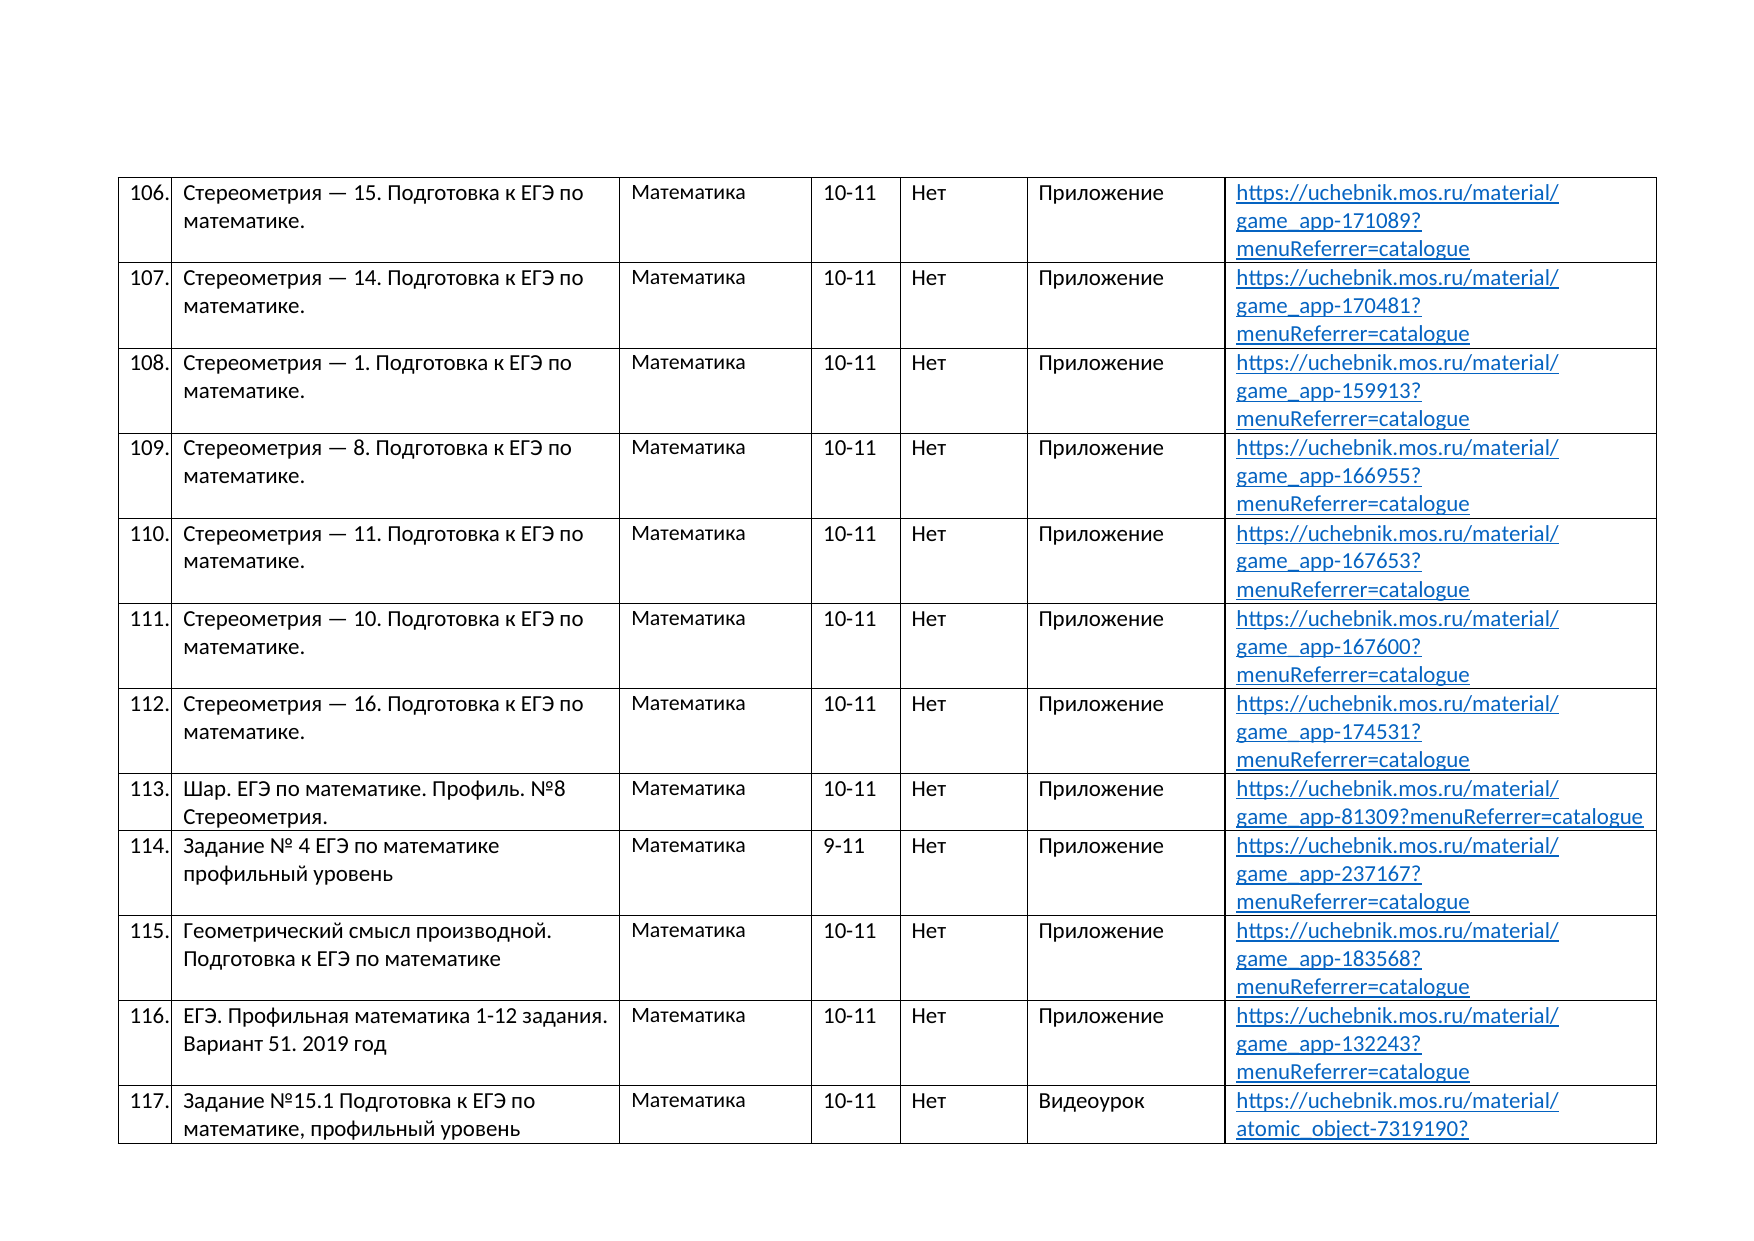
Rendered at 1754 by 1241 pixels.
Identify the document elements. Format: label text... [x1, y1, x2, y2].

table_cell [1226, 1086, 1656, 1142]
table_cell Нет [901, 916, 1027, 1000]
table_cell Приложение [1028, 1001, 1224, 1085]
table_cell [119, 689, 171, 773]
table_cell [172, 1086, 619, 1142]
table_cell Нет [901, 263, 1027, 347]
table_cell Математика [620, 916, 811, 1000]
table_cell Видеоурок [1028, 1086, 1224, 1142]
table_cell Нет [901, 604, 1027, 688]
table_cell Приложение [1028, 434, 1224, 518]
table_cell Приложение [1028, 349, 1224, 432]
table_cell 10-11 [812, 1001, 900, 1085]
table_cell Математика [620, 689, 811, 773]
table_cell Нет [901, 689, 1027, 773]
table_cell 10-11 [812, 349, 900, 432]
table_cell Математика [620, 519, 811, 603]
table_cell Приложение [1028, 604, 1224, 688]
table_cell Приложение [1028, 774, 1224, 830]
table_cell https://uchebnik.mos.ru/material/game_app-170481?menuReferrer=catalogue [1226, 263, 1656, 347]
table_cell 9-11 [812, 831, 900, 915]
table_cell Стереометрия — 16. Подготовка к ЕГЭ по математике. [172, 689, 619, 773]
table_cell [119, 519, 171, 603]
table_cell Приложение [1028, 689, 1224, 773]
table_cell 10-11 [812, 916, 900, 1000]
table_cell https://uchebnik.mos.ru/material/game_app-81309?menuReferrer=catalogue [1226, 774, 1656, 830]
table_cell 10-11 [812, 1086, 900, 1142]
table_cell Нет [901, 1086, 1027, 1142]
table_cell Нет [901, 349, 1027, 432]
table_cell https://uchebnik.mos.ru/material/game_app-167653?menuReferrer=catalogue [1226, 519, 1656, 603]
table_cell [119, 434, 171, 518]
table_cell [119, 774, 171, 830]
table_cell Математика [620, 434, 811, 518]
table_cell Стереометрия — 1. Подготовка к ЕГЭ по математике. [172, 349, 619, 432]
table_cell [119, 1086, 171, 1142]
table_cell Математика [620, 604, 811, 688]
table_cell Приложение [1028, 519, 1224, 603]
table_cell Математика [620, 1001, 811, 1085]
table_cell Стереометрия — 14. Подготовка к ЕГЭ по математике. [172, 263, 619, 347]
table_cell Задание № 4 ЕГЭ по математике профильный уровень [172, 831, 619, 915]
table_cell Шар. ЕГЭ по математике. Профиль. №8 Стереометрия. [172, 774, 619, 830]
table_cell Математика [620, 831, 811, 915]
table_cell Нет [901, 434, 1027, 518]
table_cell [119, 263, 171, 347]
table_cell https://uchebnik.mos.ru/material/game_app-166955?menuReferrer=catalogue [1226, 434, 1656, 518]
table_cell [119, 604, 171, 688]
table_cell 10-11 [812, 434, 900, 518]
table_cell Приложение [1028, 263, 1224, 347]
table_cell [119, 916, 171, 1000]
table_cell Стереометрия — 11. Подготовка к ЕГЭ по математике. [172, 519, 619, 603]
table_cell Приложение [1028, 831, 1224, 915]
table_cell Математика [620, 349, 811, 432]
table_cell [119, 831, 171, 915]
table_cell https://uchebnik.mos.ru/material/game_app-171089?menuReferrer=catalogue [1226, 178, 1656, 262]
table_cell 10-11 [812, 178, 900, 262]
table_cell [119, 349, 171, 432]
table_cell https://uchebnik.mos.ru/material/game_app-183568?menuReferrer=catalogue [1226, 916, 1656, 1000]
table_cell ЕГЭ. Профильная математика 1-12 задания. Вариант 51. 2019 год [172, 1001, 619, 1085]
table_cell https://uchebnik.mos.ru/material/game_app-159913?menuReferrer=catalogue [1226, 349, 1656, 432]
table_cell [119, 178, 171, 262]
table_cell Математика [620, 263, 811, 347]
table_cell https://uchebnik.mos.ru/material/game_app-174531?menuReferrer=catalogue [1226, 689, 1656, 773]
table_cell 10-11 [812, 774, 900, 830]
table_cell Математика [620, 178, 811, 262]
table_cell [119, 1001, 171, 1085]
table_cell Приложение [1028, 916, 1224, 1000]
table_cell Стереометрия — 15. Подготовка к ЕГЭ по математике. [172, 178, 619, 262]
table_cell Стереометрия — 8. Подготовка к ЕГЭ по математике. [172, 434, 619, 518]
table_cell Нет [901, 774, 1027, 830]
table_cell Стереометрия — 10. Подготовка к ЕГЭ по математике. [172, 604, 619, 688]
table_cell 10-11 [812, 689, 900, 773]
table_cell 10-11 [812, 519, 900, 603]
table_cell 10-11 [812, 604, 900, 688]
table_cell https://uchebnik.mos.ru/material/game_app-237167?menuReferrer=catalogue [1226, 831, 1656, 915]
table_cell Математика [620, 1086, 811, 1142]
table_cell https://uchebnik.mos.ru/material/game_app-132243?menuReferrer=catalogue [1226, 1001, 1656, 1085]
table_cell Нет [901, 519, 1027, 603]
table_cell https://uchebnik.mos.ru/material/game_app-167600?menuReferrer=catalogue [1226, 604, 1656, 688]
table_cell Нет [901, 178, 1027, 262]
table_cell Математика [620, 774, 811, 830]
table_cell Приложение [1028, 178, 1224, 262]
table_cell 10-11 [812, 263, 900, 347]
table_cell Нет [901, 1001, 1027, 1085]
table_cell Геометрический смысл производной. Подготовка к ЕГЭ по математике [172, 916, 619, 1000]
table_cell Нет [901, 831, 1027, 915]
